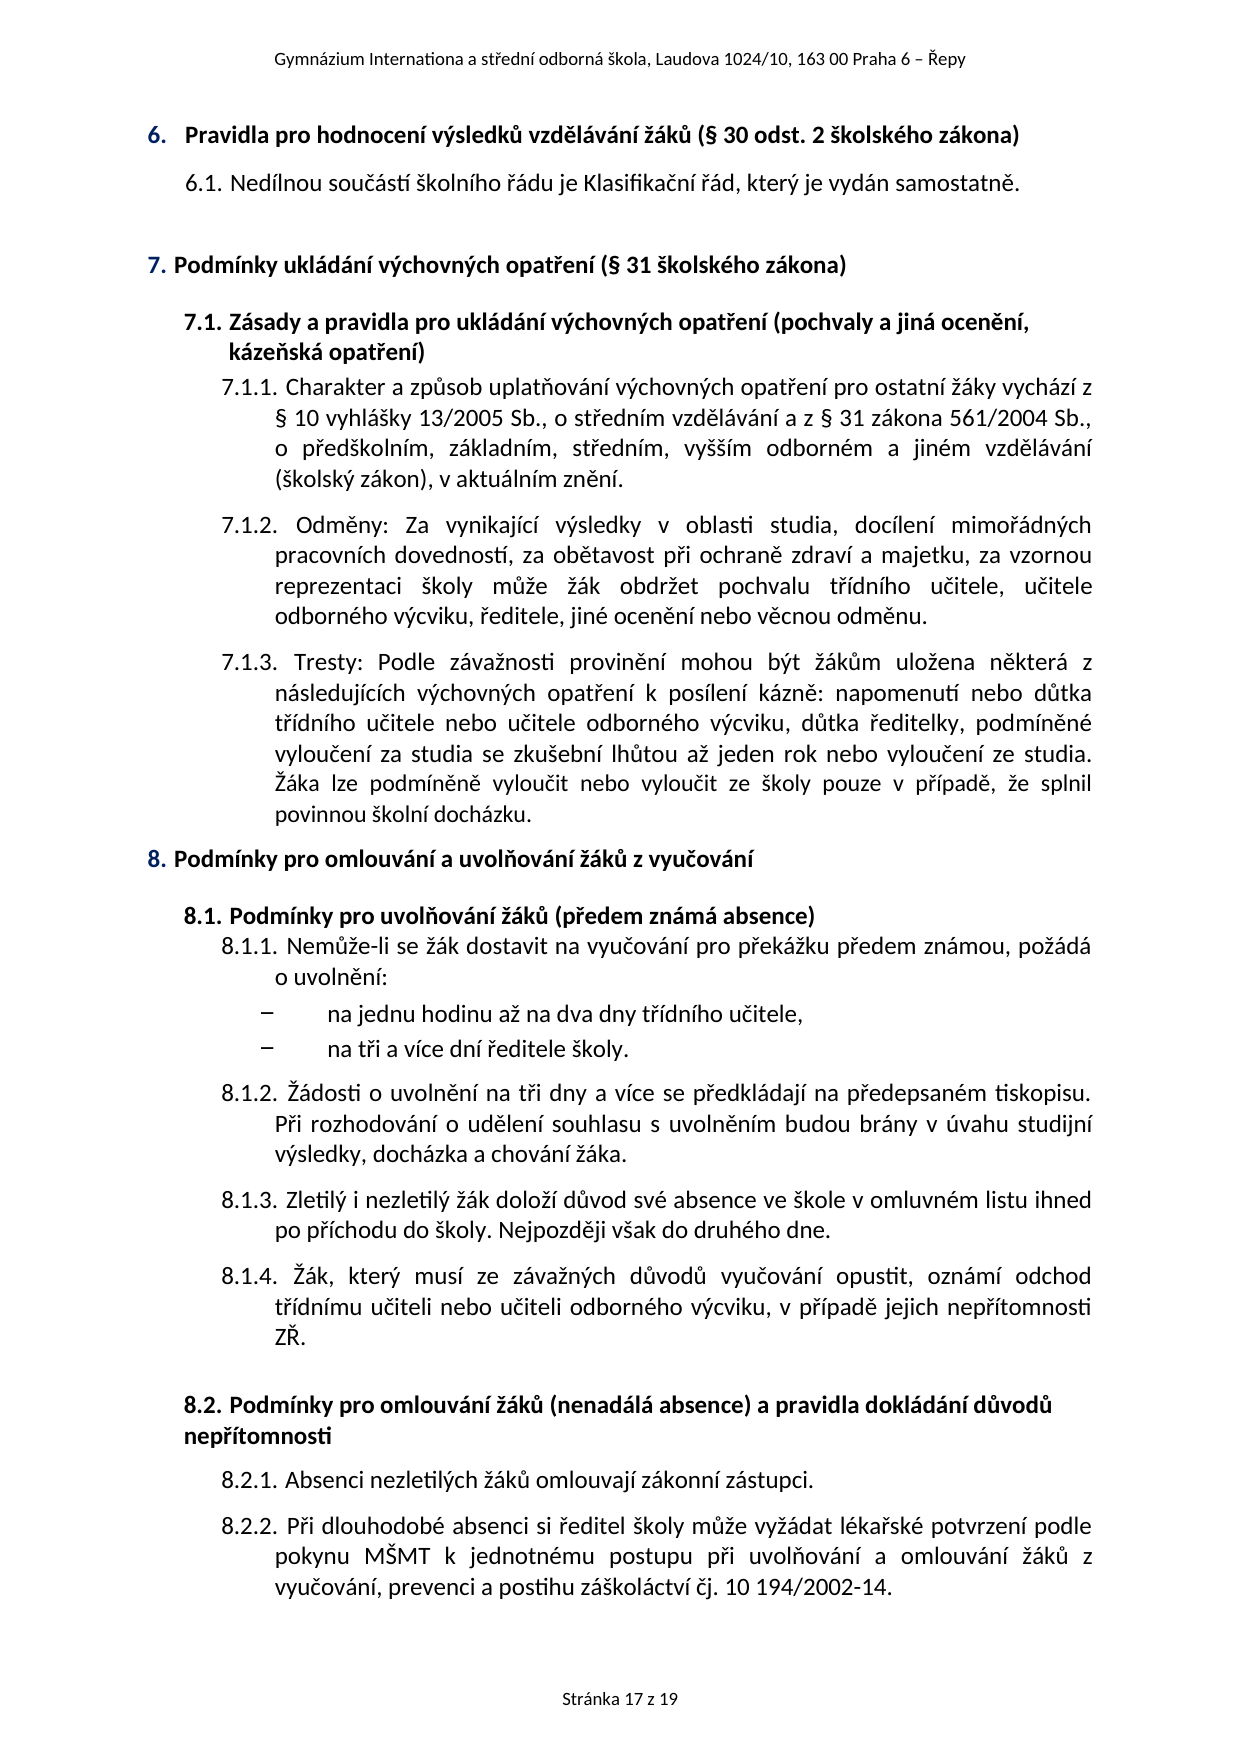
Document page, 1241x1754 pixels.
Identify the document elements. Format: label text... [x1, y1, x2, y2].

list Pravidla pro hodnocení výsledků vzdělávání žáků (§ 30 odst. 2 školského zákona) [147, 119, 1093, 149]
text 8.2.2. Při dlouhodobé absenci si ředitel školy může vyžádat lékařské potvrzení podle pokynu MŠMT k jednotnému postupu při uvolňování a omlouvání žáků z vyučování, prevenci a postihu záškoláctví čj. 10 194/2002-14. [221, 1510, 1093, 1601]
text 8.1.4. Žák, který musí ze závažných důvodů vyučování opustit, oznámí odchod třídnímu učiteli nebo učiteli odborného výcviku, v případě jejich nepřítomnosti ZŘ. [221, 1260, 1093, 1352]
text nepřítomnosti [183, 1420, 1093, 1450]
text 8.2.1. Absenci nezletilých žáků omlouvají zákonní zástupci. [221, 1464, 1093, 1494]
text 7.1.3. Tresty: Podle závažnosti provinění mohou být žákům uložena některá z následujících výchovných opatření k posílení kázně: napomenutí nebo důtka třídního učitele nebo učitele odborného výcviku, důtka ředitelky, podmíněné vyloučení za studia se zkušební lhůtou až jeden rok nebo vyloučení ze studia. Žáka lze podmíněně vyloučit nebo vyloučit ze školy pouze v případě, že splnil povinnou školní docházku. [221, 646, 1093, 828]
text 7.1.1. Charakter a způsob uplatňování výchovných opatření pro ostatní žáky vychází z § 10 vyhlášky 13/2005 Sb., o středním vzdělávání a z § 31 zákona 561/2004 Sb., o předškolním, základním, středním, vyšším odborném a jiném vzdělávání (školský zákon), v aktuálním znění. [221, 372, 1093, 494]
subtitle 8.2. Podmínky pro omlouvání žáků (nenadálá absence) a pravidla dokládání důvodů [183, 1389, 1093, 1420]
list na jednu hodinu až na dva dny třídního učitele, [260, 996, 1093, 1030]
text 7.1.2. Odměny: Za vynikající výsledky v oblasti studia, docílení mimořádných pracovních dovedností, za obětavost při ochraně zdraví a majetku, za vzornou reprezentaci školy může žák obdržet pochvalu třídního učitele, učitele odborného výcviku, ředitele, jiné ocenění nebo věcnou odměnu. [221, 509, 1093, 631]
text 8.1.3. Zletilý i nezletilý žák doloží důvod své absence ve škole v omluvném listu ihned po příchodu do školy. Nejpozději však do druhého dne. [221, 1184, 1093, 1245]
text 7.1. Zásady a pravidla pro ukládání výchovných opatření (pochvaly a jiná ocenění, kázeňská opatření) [183, 306, 1093, 367]
subtitle 7. Podmínky ukládání výchovných opatření (§ 31 školského zákona) [147, 249, 1093, 280]
subtitle 8. Podmínky pro omlouvání a uvolňování žáků z vyučování [147, 843, 1093, 874]
list na tři a více dní ředitele školy. [260, 1031, 1093, 1065]
text 8.1.2. Žádosti o uvolnění na tři dny a více se předkládají na předepsaném tiskopisu. Při rozhodování o udělení souhlasu s uvolněním budou brány v úvahu studijní výsledky, docházka a chování žáka. [221, 1077, 1093, 1169]
text 6.1. Nedílnou součástí školního řádu je Klasifikační řád, který je vydán samostatně. [185, 167, 1093, 197]
text 8.1.1. Nemůže-li se žák dostavit na vyučování pro překážku předem známou, požádá o uvolnění: [221, 931, 1093, 992]
subtitle 8.1. Podmínky pro uvolňování žáků (předem známá absence) [183, 900, 1093, 931]
